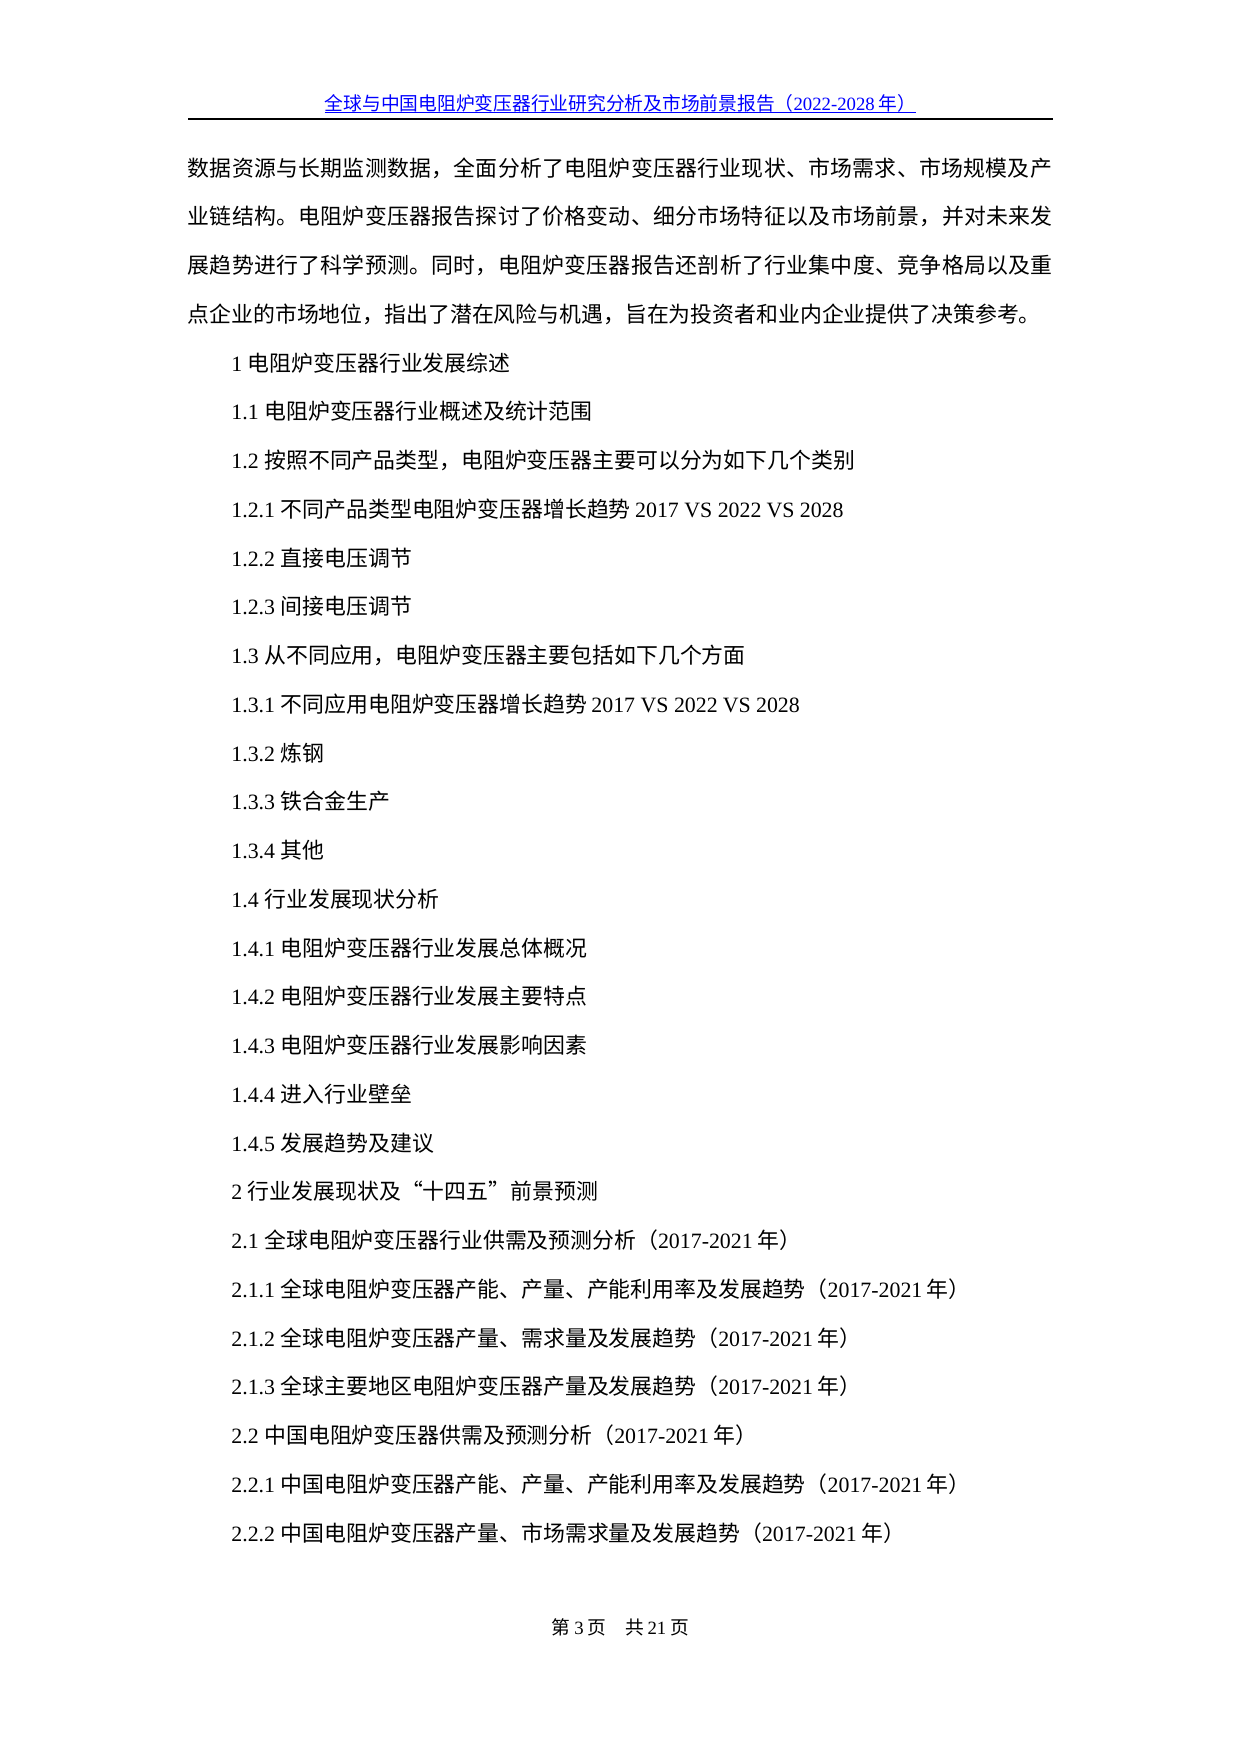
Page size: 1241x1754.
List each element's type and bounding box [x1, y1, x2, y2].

text [187, 150, 1053, 1548]
